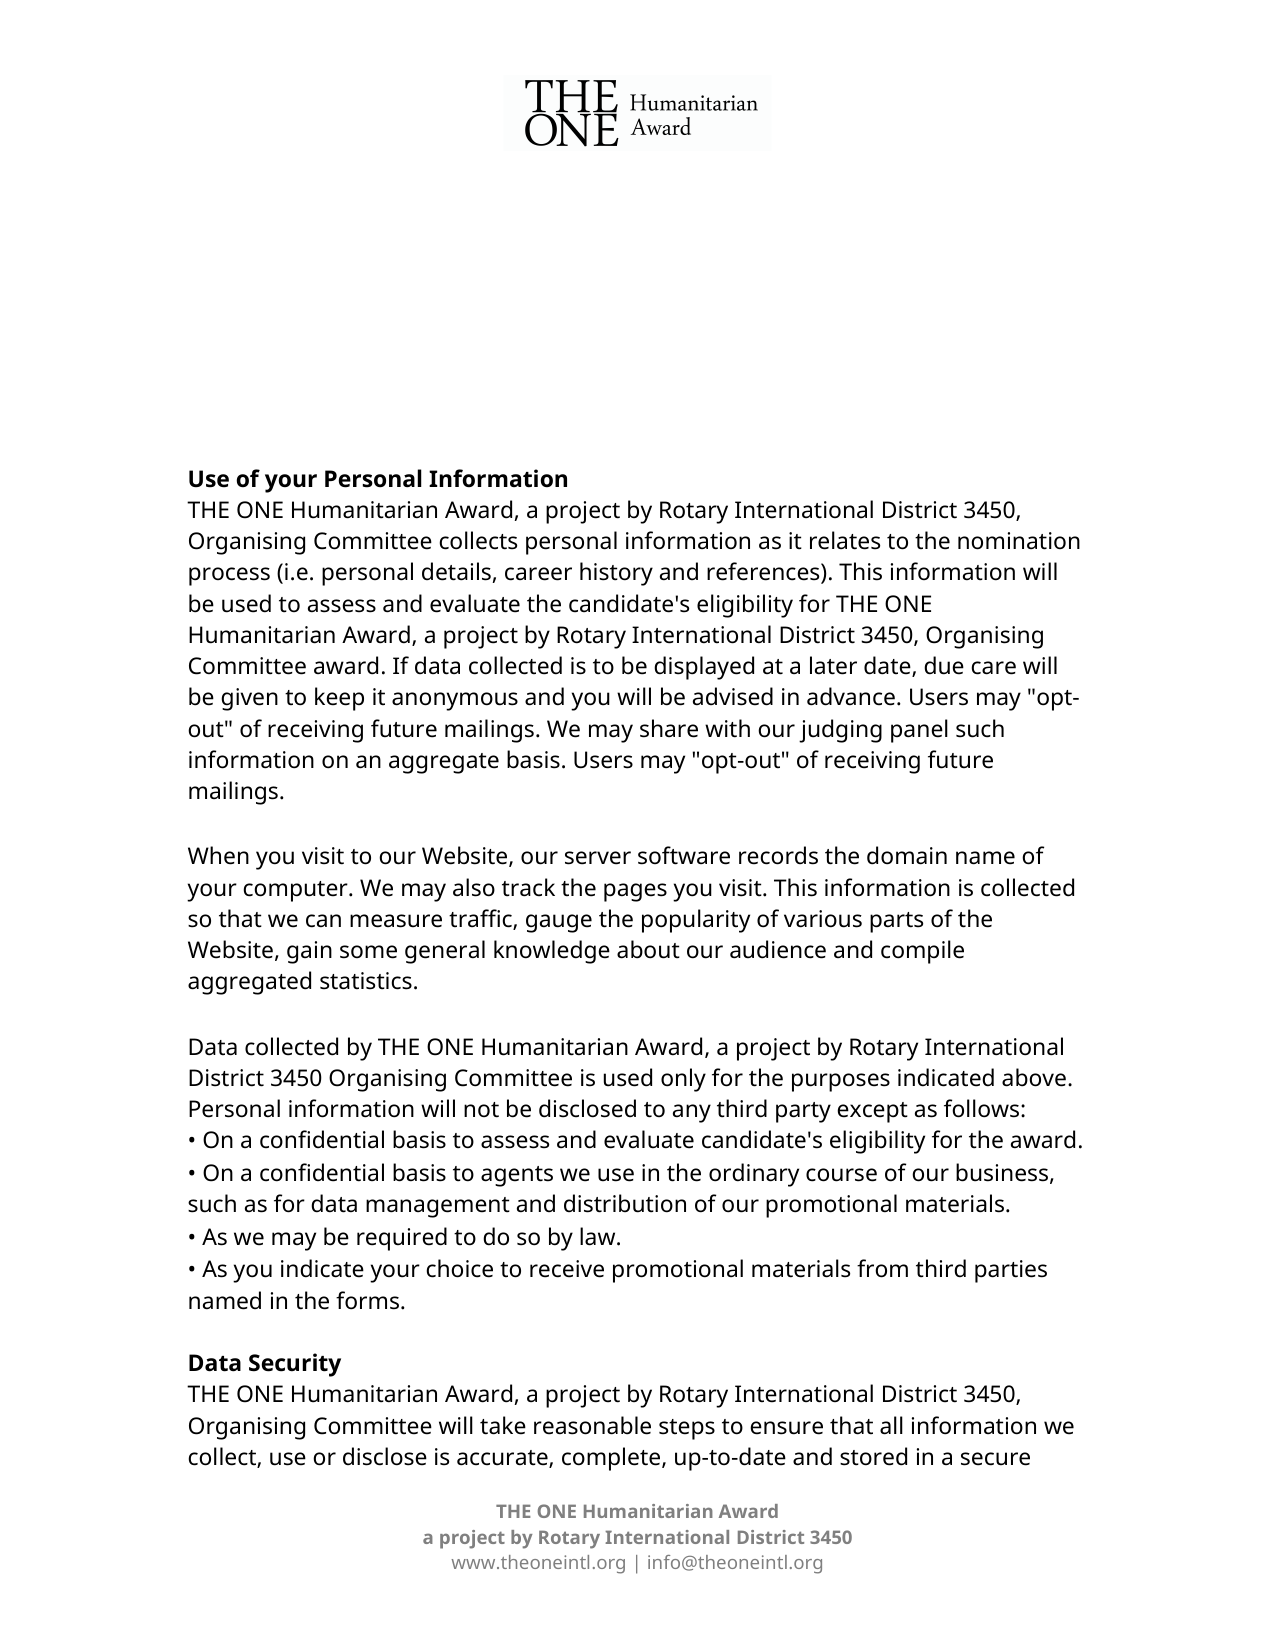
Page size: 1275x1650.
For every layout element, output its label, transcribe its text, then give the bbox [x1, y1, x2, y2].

text Data collected by THE ONE Humanitarian Award, a project by Rotary International District 3450 Organising Committee is used only for the purposes indicated above. Personal information will not be disclosed to any third party except as follows: [187, 1031, 1087, 1124]
text • As you indicate your choice to receive promotional materials from third parties named in the forms. [187, 1253, 1087, 1316]
text • On a confidential basis to assess and evaluate candidate's eligibility for the award. [187, 1124, 1087, 1156]
text • As we may be required to do so by law. [187, 1221, 1087, 1252]
picture [503, 75, 772, 151]
text Data Security [187, 1347, 1087, 1378]
text When you visit to our Website, our server software records the domain name of your computer. We may also track the pages you visit. This information is collected so that we can measure traffic, gauge the popularity of various parts of the Website, gain some general knowledge about our audience and compile aggregated statistics. [187, 840, 1087, 1031]
text Use of your Personal Information [187, 150, 1087, 494]
text THE ONE Humanitarian Award, a project by Rotary International District 3450, Organising Committee collects personal information as it relates to the nomination process (i.e. personal details, career history and references). This information will be used to assess and evaluate the candidate's eligibility for THE ONE Humanitarian Award, a project by Rotary International District 3450, Organising Committee award. If data collected is to be displayed at a later date, due care will be given to keep it anonymous and you will be advised in advance. Users may "opt-out" of receiving future mailings. We may share with our judging panel such information on an aggregate basis. Users may "opt-out" of receiving future mailings. [187, 494, 1087, 840]
text • On a confidential basis to agents we use in the ordinary course of our business, such as for data management and distribution of our promotional materials. [187, 1157, 1087, 1219]
